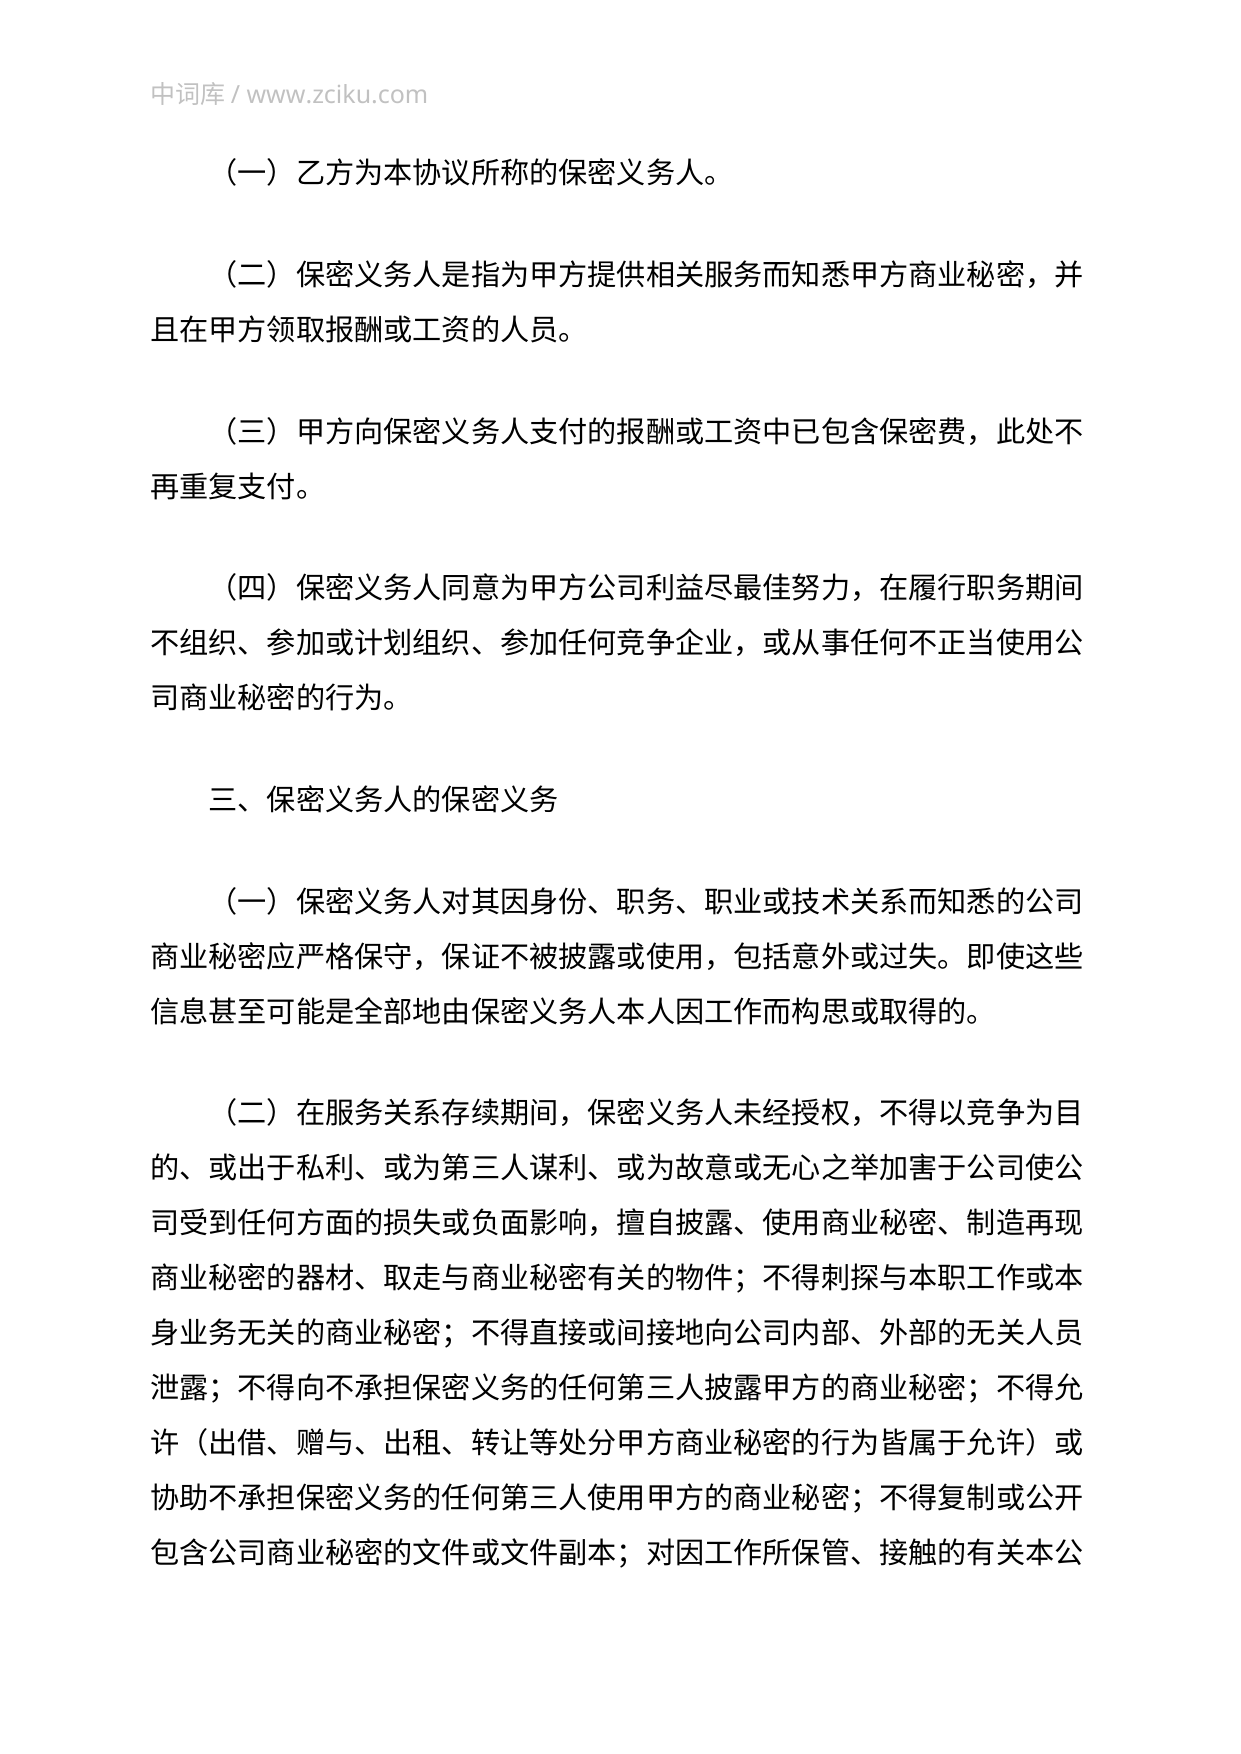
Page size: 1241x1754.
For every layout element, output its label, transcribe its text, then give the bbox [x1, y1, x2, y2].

text （一）乙方为本协议所称的保密义务人。 [150, 150, 1090, 192]
text （二）保密义务人是指为甲方提供相关服务而知悉甲方商业秘密，并且在甲方领取报酬或工资的人员。 [150, 252, 1090, 349]
text （三）甲方向保密义务人支付的报酬或工资中已包含保密费，此处不再重复支付。 [150, 408, 1090, 506]
text 三、保密义务人的保密义务 [150, 777, 1090, 819]
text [150, 1090, 1090, 1571]
text （一）保密义务人对其因身份、职务、职业或技术关系而知悉的公司商业秘密应严格保守，保证不被披露或使用，包括意外或过失。即使这些信息甚至可能是全部地由保密义务人本人因工作而构思或取得的。 [150, 878, 1090, 1031]
text （四）保密义务人同意为甲方公司利益尽最佳努力，在履行职务期间不组织、参加或计划组织、参加任何竞争企业，或从事任何不正当使用公司商业秘密的行为。 [150, 565, 1090, 717]
